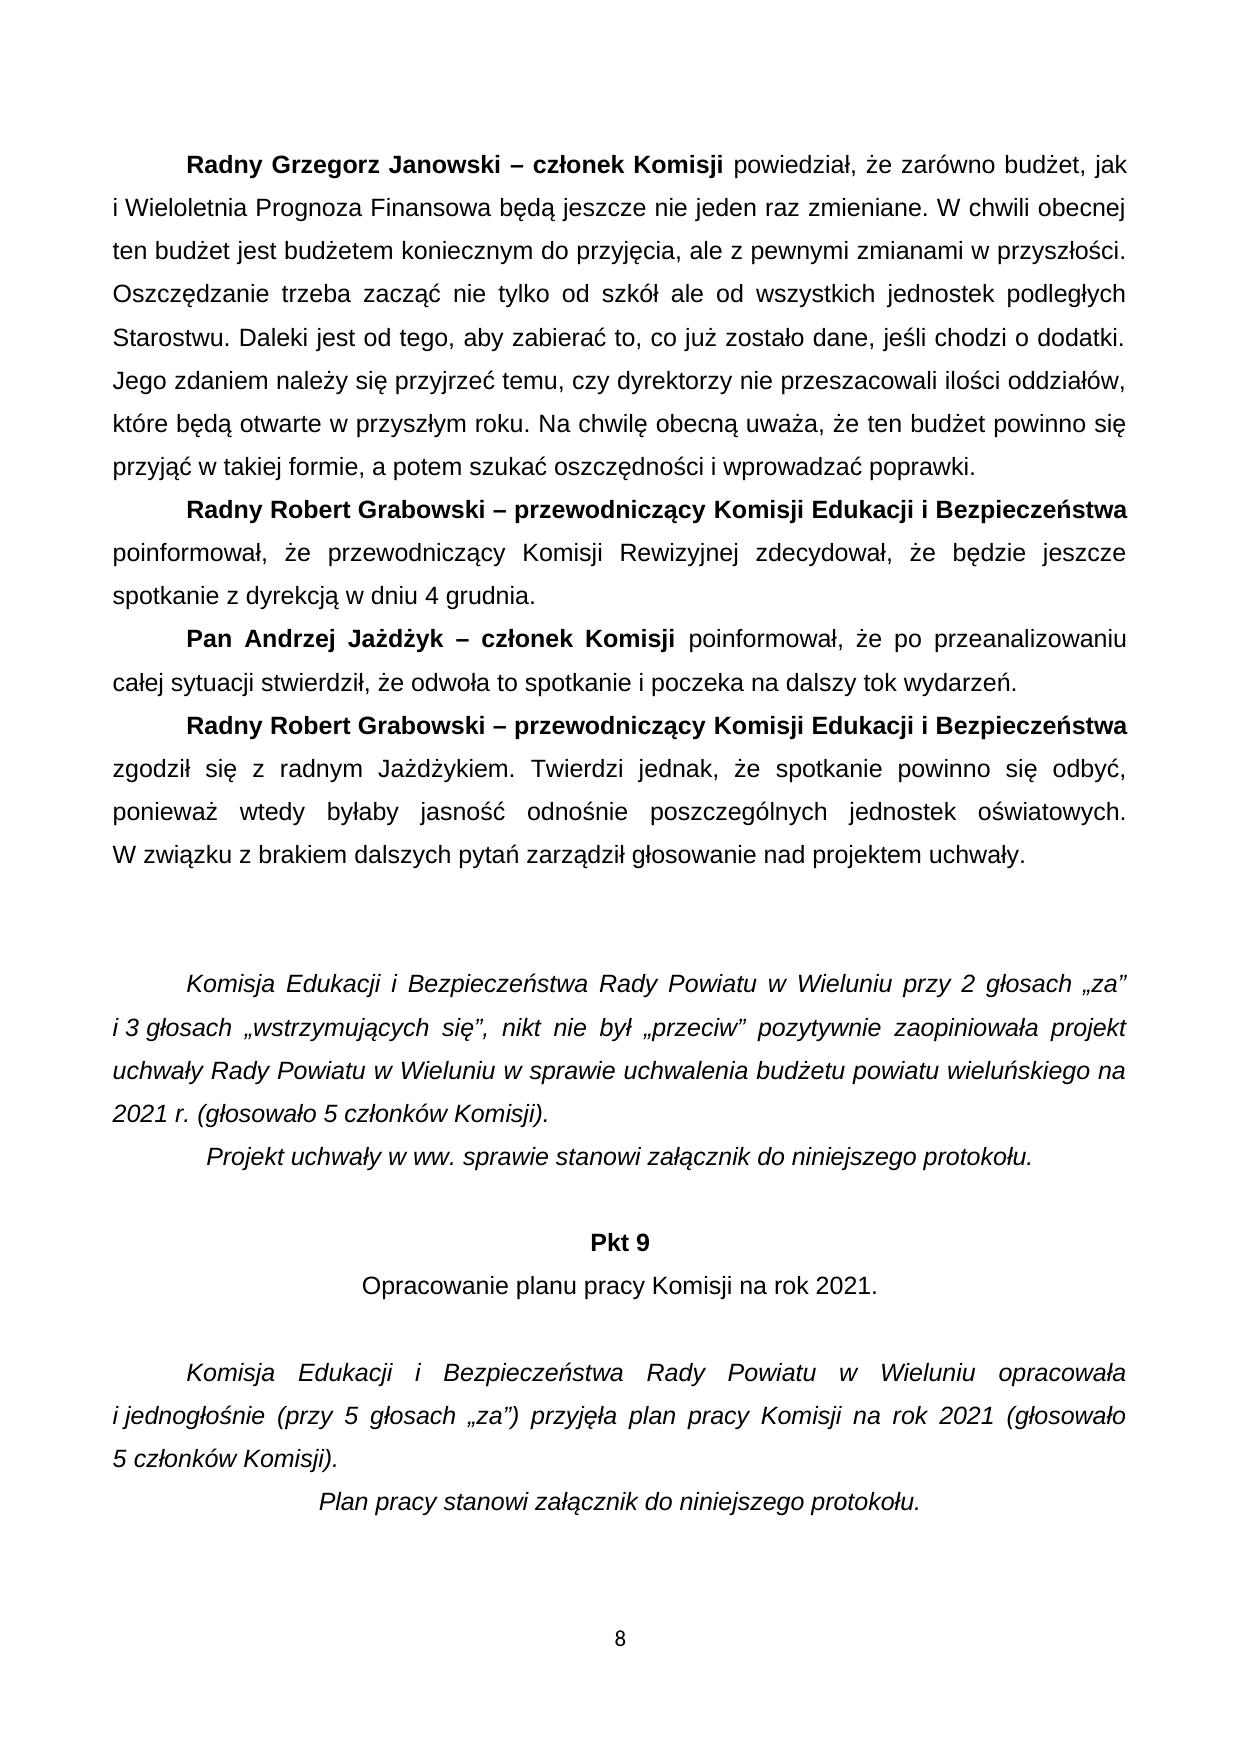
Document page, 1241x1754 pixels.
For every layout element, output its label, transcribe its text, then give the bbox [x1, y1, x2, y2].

text Pan Andrzej Jażdżyk – członek Komisji poinformował, że po przeanalizowaniu całej sytuacji stwierdził, że odwoła to spotkanie i poczeka na dalszy tok wydarzeń. [112, 624, 1128, 696]
text Komisja Edukacji i Bezpieczeństwa Rady Powiatu w Wieluniu opracowała i jednogłośnie (przy 5 głosach „za”) przyjęła plan pracy Komisji na rok 2021 (głosowało 5 członków Komisji). [112, 1357, 1128, 1472]
text Radny Robert Grabowski – przewodniczący Komisji Edukacji i Bezpieczeństwa zgodził się z radnym Jażdżykiem. Twierdzi jednak, że spotkanie powinno się odbyć, ponieważ wtedy byłaby jasność odnośnie poszczególnych jednostek oświatowych. W związku z brakiem dalszych pytań zarządził głosowanie nad projektem uchwały. [112, 711, 1128, 869]
text Radny Grzegorz Janowski – członek Komisji powiedział, że zarówno budżet, jak i Wieloletnia Prognoza Finansowa będą jeszcze nie jeden raz zmieniane. W chwili obecnej ten budżet jest budżetem koniecznym do przyjęcia, ale z pewnymi zmianami w przyszłości. Oszczędzanie trzeba zacząć nie tylko od szkół ale od wszystkich jednostek podległych Starostwu. Daleki jest od tego, aby zabierać to, co już zostało dane, jeśli chodzi o dodatki. Jego zdaniem należy się przyjrzeć temu, czy dyrektorzy nie przeszacowali ilości oddziałów, które będą otwarte w przyszłym roku. Na chwilę obecną uważa, że ten budżet powinno się przyjąć w takiej formie, a potem szukać oszczędności i wprowadzać poprawki. [112, 150, 1128, 481]
text Komisja Edukacji i Bezpieczeństwa Rady Powiatu w Wieluniu przy 2 głosach „za” i 3 głosach „wstrzymujących się”, nikt nie był „przeciw” pozytywnie zaopiniowała projekt uchwały Rady Powiatu w Wieluniu w sprawie uchwalenia budżetu powiatu wieluńskiego na 2021 r. (głosowało 5 członków Komisji). [112, 969, 1128, 1127]
text Plan pracy stanowi załącznik do niniejszego protokołu. [112, 1487, 1128, 1516]
text Projekt uchwały w ww. sprawie stanowi załącznik do niniejszego protokołu. [112, 1142, 1128, 1171]
text Radny Robert Grabowski – przewodniczący Komisji Edukacji i Bezpieczeństwa poinformował, że przewodniczący Komisji Rewizyjnej zdecydował, że będzie jeszcze spotkanie z dyrekcją w dniu 4 grudnia. [112, 495, 1128, 610]
text Pkt 9 [112, 1228, 1128, 1257]
text Opracowanie planu pracy Komisji na rok 2021. [112, 1271, 1128, 1300]
